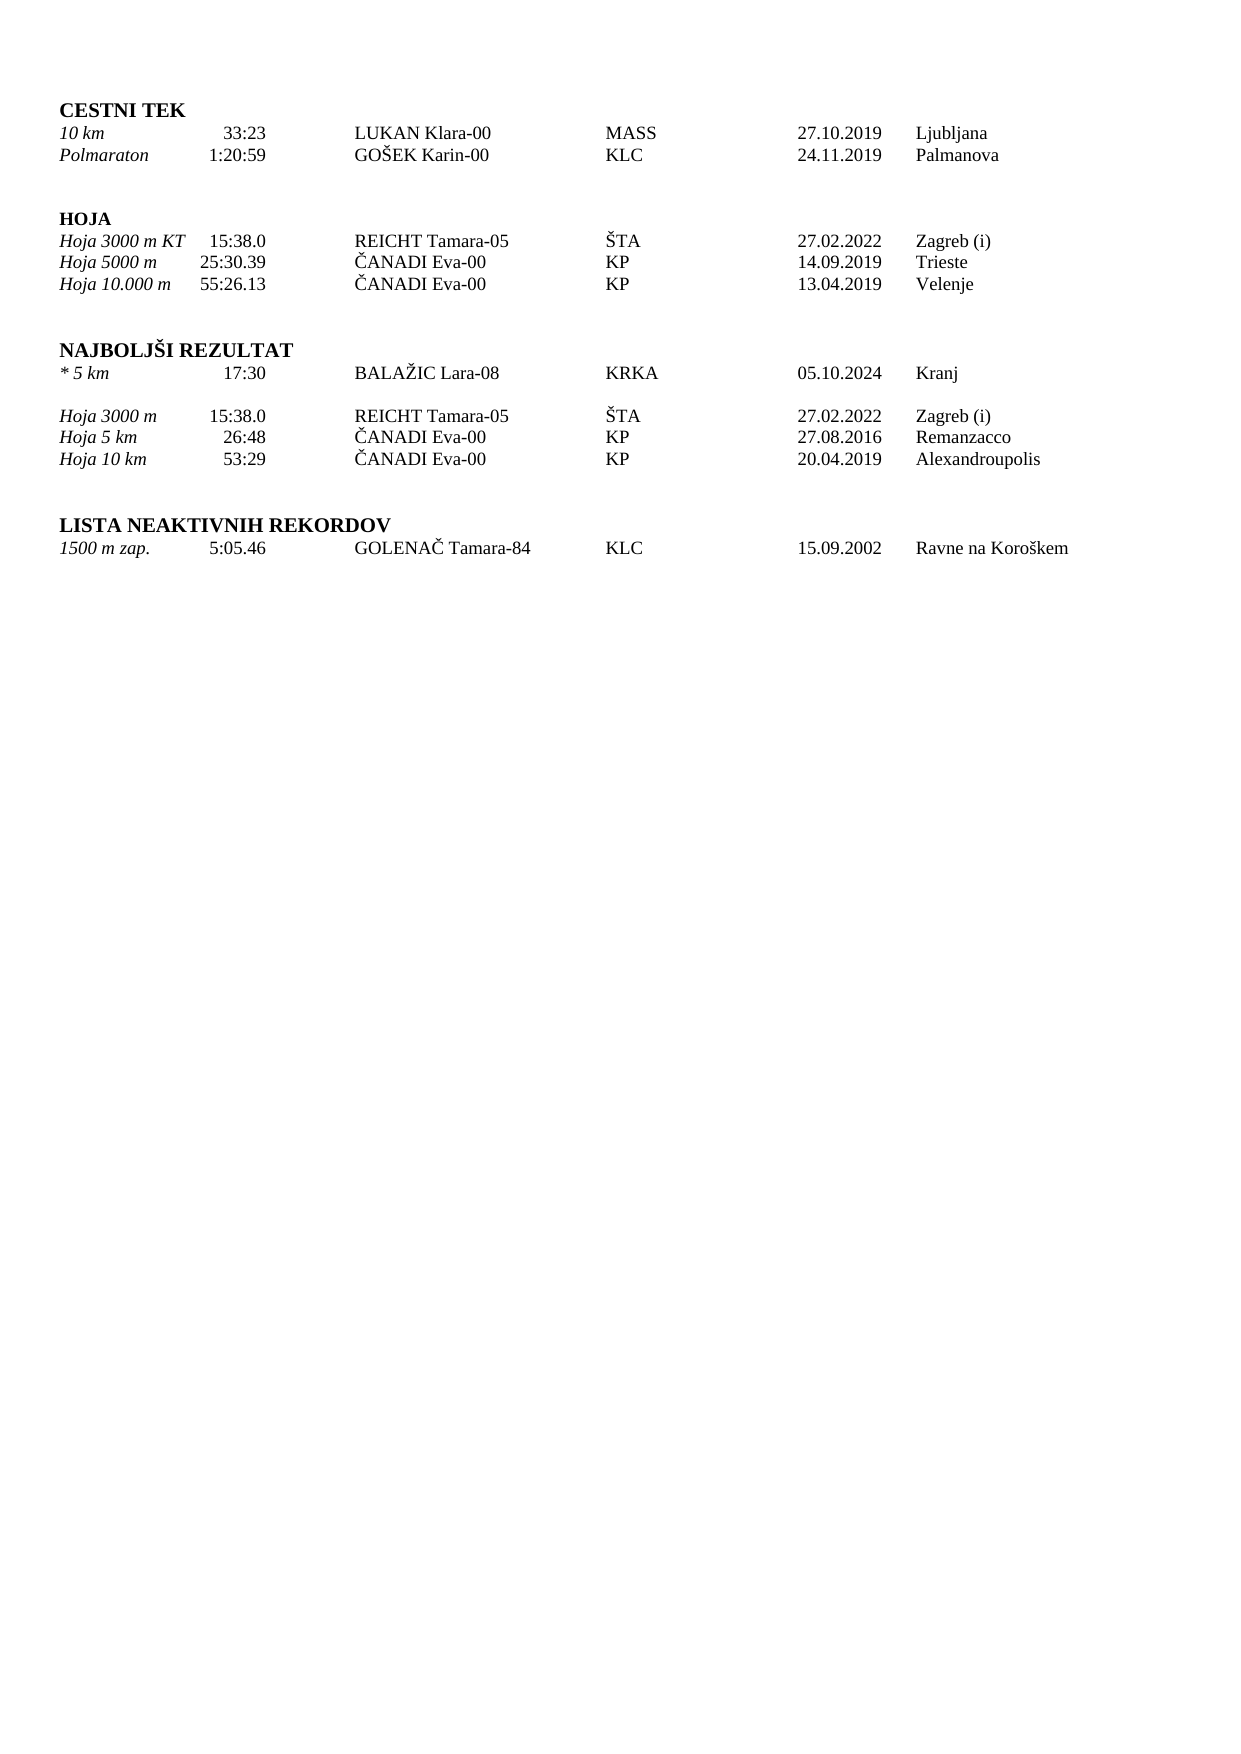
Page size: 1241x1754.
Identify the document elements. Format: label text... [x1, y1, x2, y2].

text Hoja 5 km 26:48 ČANADI Eva-00 KP 27.08.2016 Remanzacco [59, 426, 1181, 448]
text Hoja 10 km 53:29 ČANADI Eva-00 KP 20.04.2019 Alexandroupolis [59, 448, 1181, 469]
text Hoja 5000 m 25:30.39 ČANADI Eva-00 KP 14.09.2019 Trieste [59, 251, 1181, 273]
text Polmaraton 1:20:59 GOŠEK Karin-00 KLC 24.11.2019 Palmanova [59, 143, 1181, 165]
text Hoja 15:38.0 REICHT Tamara-05 ŠTA 27.02.2022 Zagreb (i) [59, 405, 1181, 426]
text 1500 m zap. 5:05.46 GOLENAČ Tamara-84 KLC 15.09.2002 Ravne na Koroškem [59, 537, 1181, 558]
text HOJA [59, 208, 1181, 230]
text Hoja 3000 m KT 15:38.0 REICHT Tamara-05 ŠTA 27.02.2022 Zagreb (i) [59, 230, 1181, 251]
text * 5 km 17:30 BALAŽIC Lara-08 KRKA 05.10.2024 Kranj [59, 362, 1181, 383]
text NAJBOLJŠI REZULTAT [59, 338, 1240, 362]
text CESTNI TEK [59, 98, 1181, 122]
text 10 km 33:23 LUKAN Klara-00 MASS 27.10.2019 Ljubljana [59, 122, 1181, 143]
text LISTA NEAKTIVNIH REKORDOV [59, 513, 1181, 537]
text Hoja 10.000 m 55:26.13 ČANADI Eva-00 KP 13.04.2019 Velenje [59, 273, 1181, 294]
